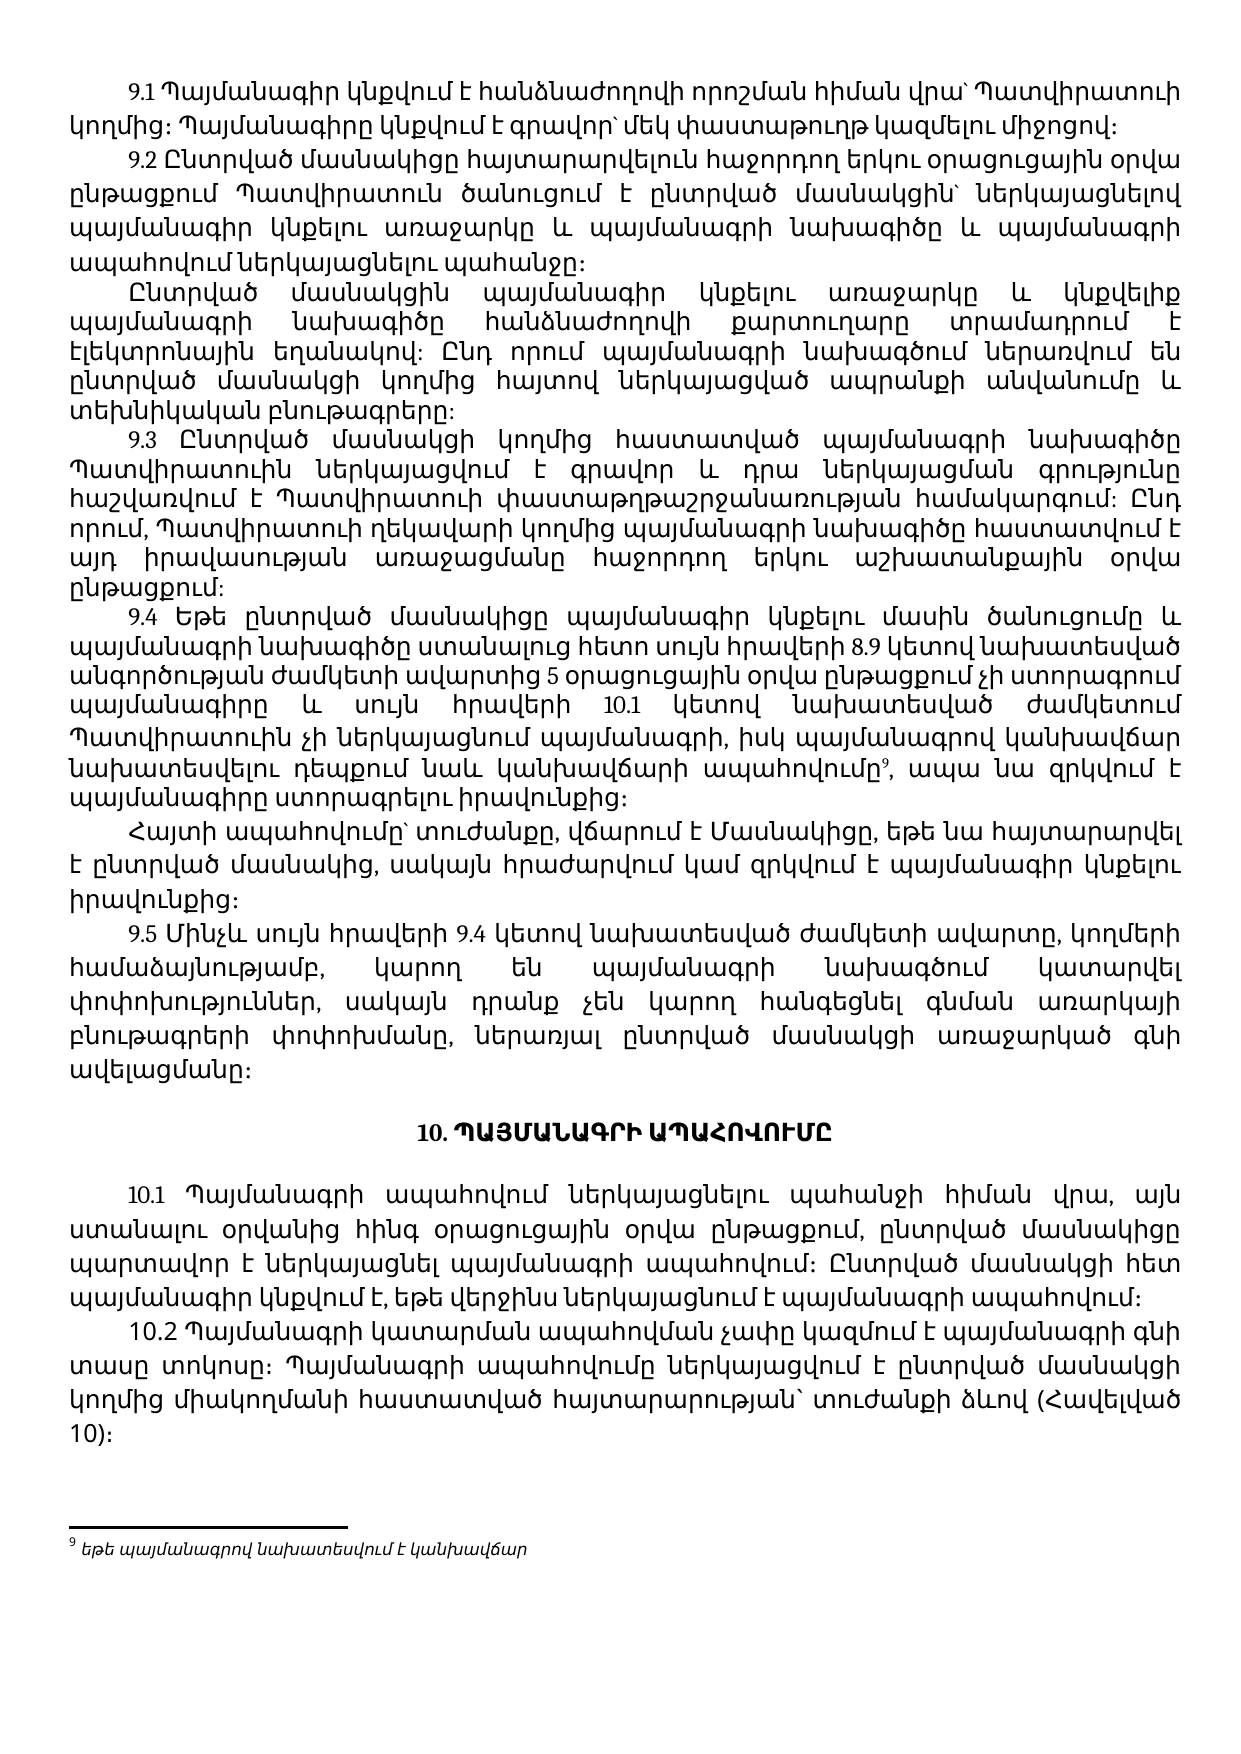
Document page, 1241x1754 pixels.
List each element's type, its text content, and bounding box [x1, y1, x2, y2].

text Ընտրված մասնակցին պայմանագիր կնքելու առաջարկը և կնքվելիք պայմանագրի նախագիծը հանձնաժողովի քարտուղարը տրամադրում է էլեկտրոնային եղանակով: Ընդ որում պայմանագրի նախագծում ներառվում են ընտրված մասնակցի կողմից հայտով ներկայացված ապրանքի անվանումը և տեխնիկական բնութագրերը: [69, 278, 1181, 425]
text 10. ՊԱՅՄԱՆԱԳՐԻ ԱՊԱՀՈՎՈՒՄԸ [69, 1114, 1181, 1148]
text 9.4 Եթե ընտրված մասնակիցը պայմանագիր կնքելու մասին ծանուցումը և պայմանագրի նախագիծը ստանալուց հետո սույն հրավերի 8.9 կետով նախատեսված անգործության ժամկետի ավարտից 5 օրացուցային օրվա ընթացքում չի ստորագրում պայմանագիրը և սույն հրավերի 10.1 կետով նախատեսված ժամկետում Պատվիրատուին չի ներկայացնում պայմանագրի, իսկ պայմանագրով կանխավճար նախատեսվելու դեպքում նաև կանխավճարի ապահովումը, ապա նա զրկվում է պայմանագիրը ստորագրելու իրավունքից։ [69, 602, 1181, 813]
text 9.3 Ընտրված մասնակցի կողմից հաստատված պայմանագրի նախագիծը Պատվիրատուին ներկայացվում է գրավոր և դրա ներկայացման գրությունը հաշվառվում է Պատվիրատուի փաստաթղթաշրջանառության համակարգում: Ընդ որում, Պատվիրատուի ղեկավարի կողմից պայմանագրի նախագիծը հաստատվում է այդ իրավասության առաջացմանը հաջորդող երկու աշխատանքային օրվա ընթացքում: [69, 425, 1181, 602]
text 10.1 Պայմանագրի ապահովում ներկայացնելու պահանջի հիման վրա, այն ստանալու օրվանից հինգ օրացուցային օրվա ընթացքում, ընտրված մասնակիցը պարտավոր է ներկայացնել պայմանագրի ապահովում։ Ընտրված մասնակցի հետ պայմանագիր կնքվում է, եթե վերջինս ներկայացնում է պայմանագրի ապահովում։ [69, 1177, 1181, 1313]
text 9.1 Պայմանագիր կնքվում է հանձնաժողովի որոշման հիման վրա` Պատվիրատուի կողմից։ Պայմանագիրը կնքվում է գրավոր` մեկ փաստաթուղթ կազմելու միջոցով։ [69, 74, 1181, 142]
text 9.2 Ընտրված մասնակիցը հայտարարվելուն հաջորդող երկու օրացուցային օրվա ընթացքում Պատվիրատուն ծանուցում է ընտրված մասնակցին` ներկայացնելով պայմանագիր կնքելու առաջարկը և պայմանագրի նախագիծը և պայմանագրի ապահովում ներկայացնելու պահանջը։ [69, 142, 1181, 278]
text 10.2 Պայմանագրի կատարման ապահովման չափը կազմում է պայմանագրի գնի տասը տոկոսը։ Պայմանագրի ապահովումը ներկայացվում է ընտրված մասնակցի կողմից միակողմանի հաստատված հայտարարության` տուժանքի ձևով (Հավելված 10)։ [69, 1313, 1181, 1450]
text Հայտի ապահովումը` տուժանքը, վճարում է Մասնակիցը, եթե նա հայտարարվել է ընտրված մասնակից, սակայն հրաժարվում կամ զրկվում է պայմանագիր կնքելու իրավունքից։ [69, 813, 1181, 915]
text 9.5 Մինչև սույն հրավերի 9.4 կետով նախատեսված ժամկետի ավարտը, կողմերի համաձայնությամբ, կարող են պայմանագրի նախագծում կատարվել փոփոխություններ, սակայն դրանք չեն կարող հանգեցնել գնման առարկայի բնութագրերի փոփոխմանը, ներառյալ ընտրված մասնակցի առաջարկած գնի ավելացմանը։ [69, 915, 1181, 1086]
